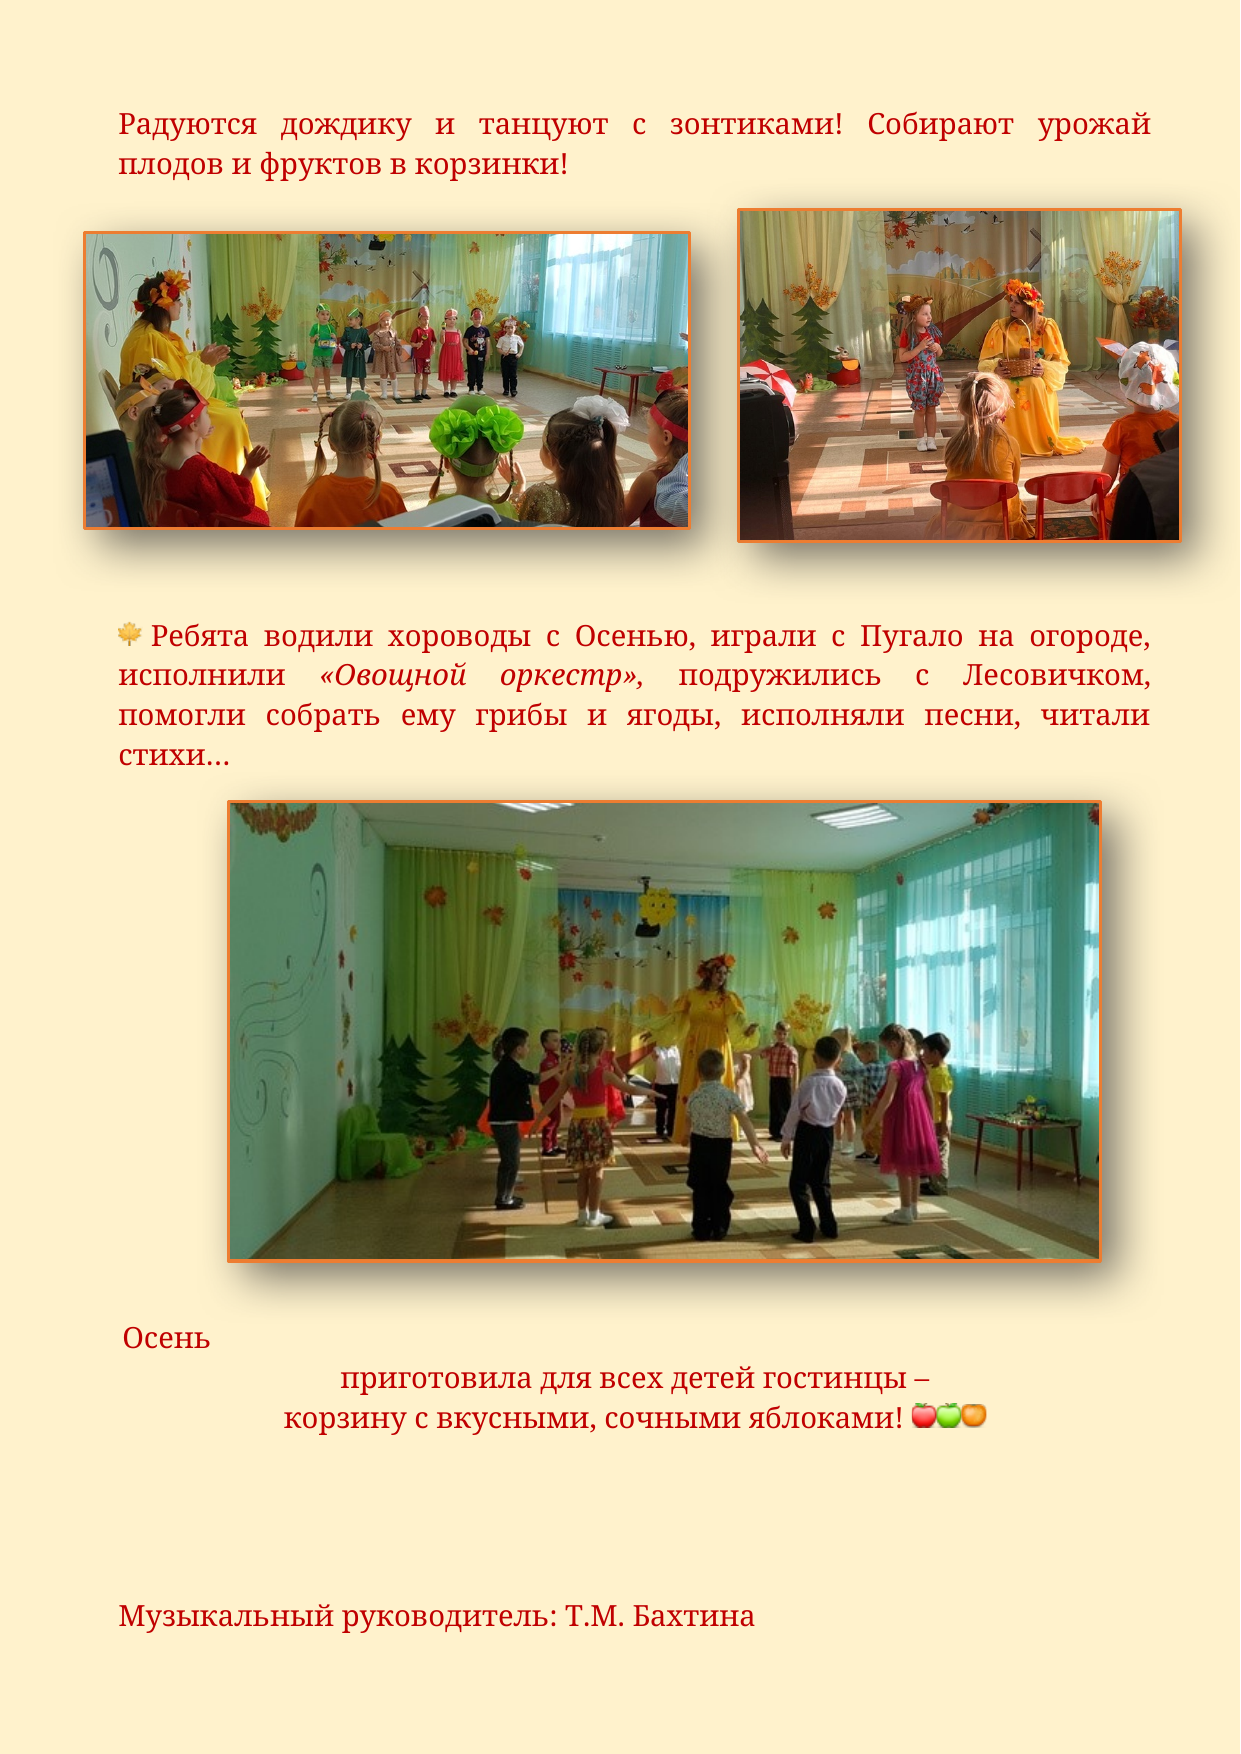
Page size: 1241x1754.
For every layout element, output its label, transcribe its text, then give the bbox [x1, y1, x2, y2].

picture [1152, 211, 1179, 540]
text корзину с вкусными, сочными яблоками! [118, 1397, 1152, 1437]
picture [118, 621, 143, 646]
text Осень приготовила для всех детей гостинцы – [118, 841, 1152, 1397]
text Музыкальный руководитель: Т.М. Бахтина [118, 1595, 1152, 1635]
picture [230, 803, 1099, 841]
picture [911, 1403, 987, 1428]
text Ребята водили хороводы с Осенью, играли с Пугало на огороде, исполнили «Овощной оркестр», подружились с Лесовичком, помогли собрать ему грибы и ягоды, исполняли песни, читали стихи… [118, 183, 1152, 802]
text Радуются дождику и танцуют с зонтиками! Собирают урожай плодов и фруктов в корзинки! [118, 103, 1152, 183]
picture [86, 234, 118, 527]
